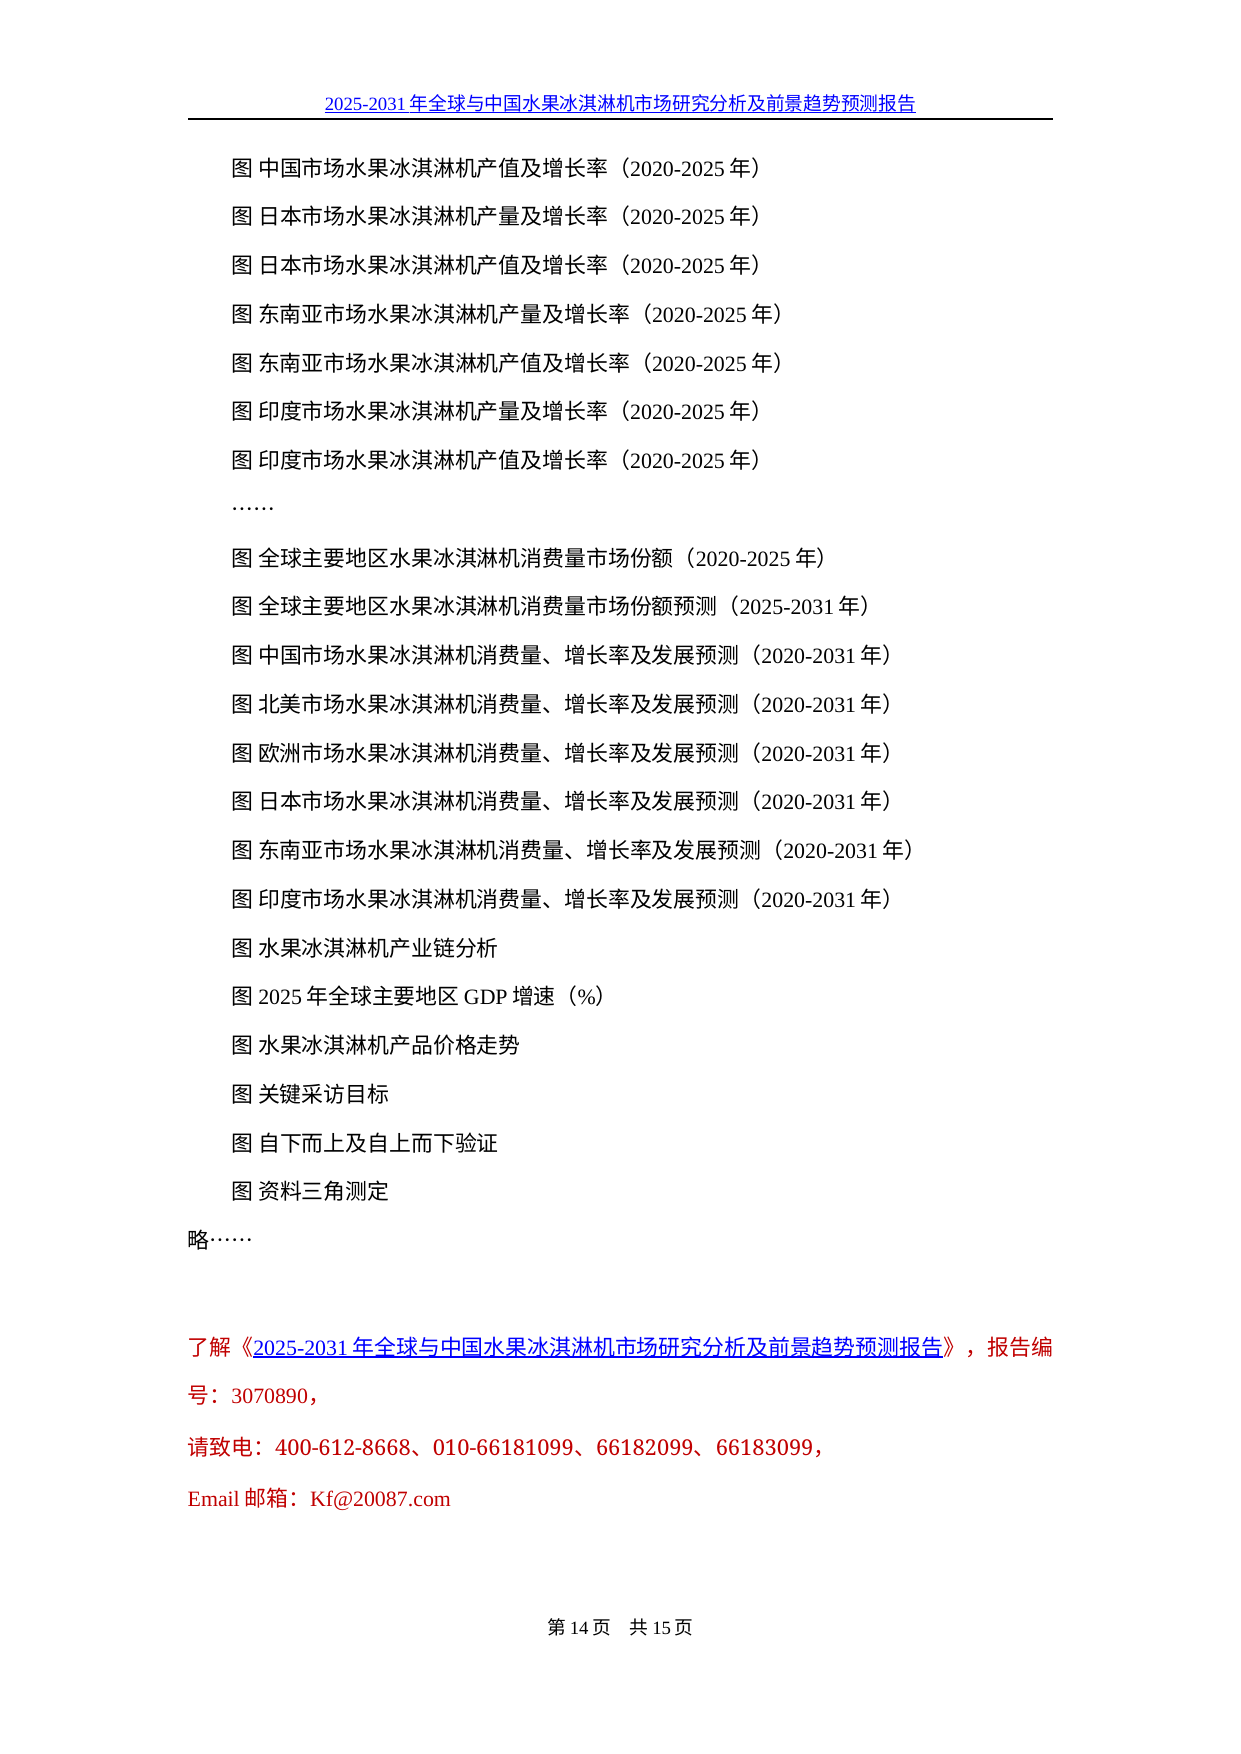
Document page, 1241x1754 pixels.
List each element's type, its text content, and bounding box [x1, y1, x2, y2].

text 请致电：400-612-8668、010-66181099、66182099、66183099， [187, 1429, 1053, 1462]
text 了解《2025-2031年全球与中国水果冰淇淋机市场研究分析及前景趋势预测报告》，报告编号：3070890， [187, 1329, 1053, 1410]
text Email邮箱：Kf@20087.com [187, 1481, 1053, 1513]
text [187, 150, 1053, 1255]
